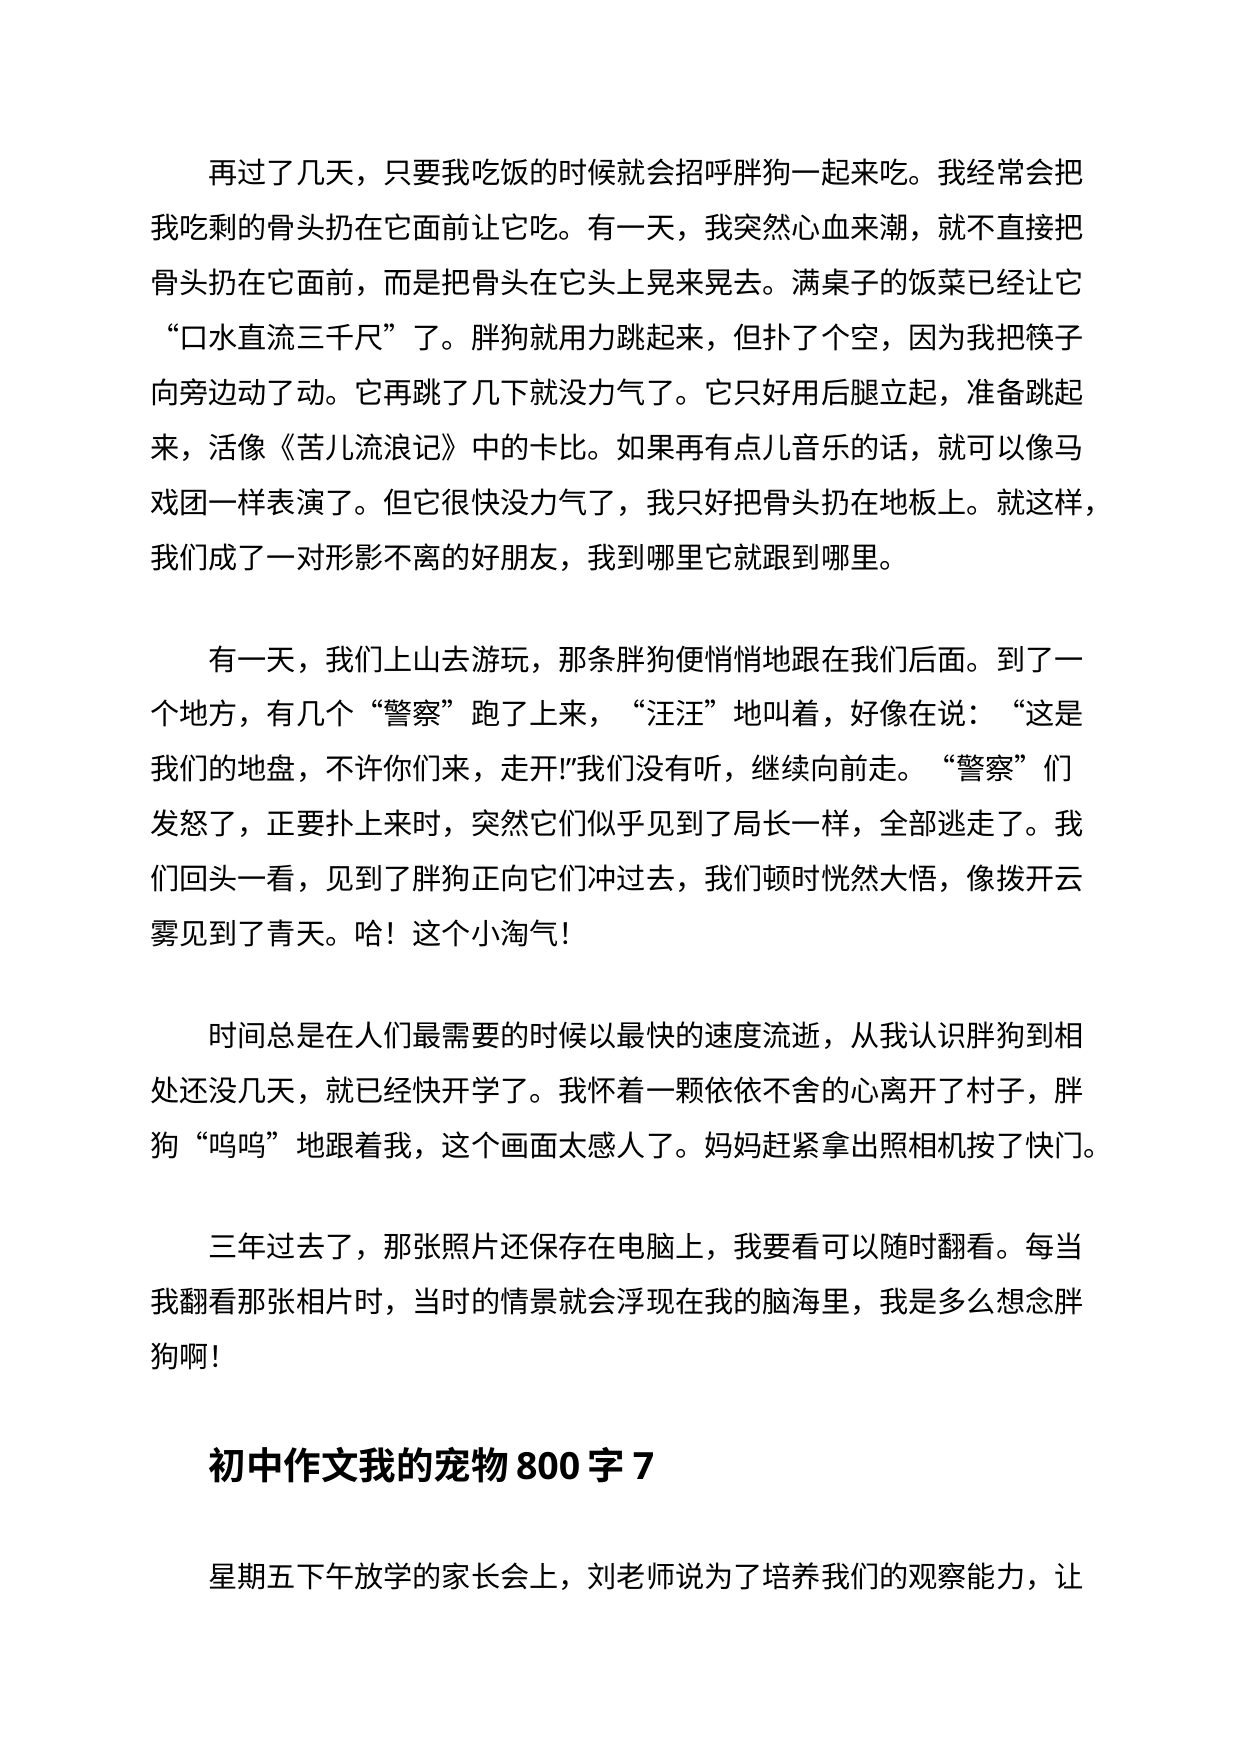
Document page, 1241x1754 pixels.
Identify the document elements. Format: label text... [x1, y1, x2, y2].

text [150, 1553, 1090, 1595]
text 三年过去了，那张照片还保存在电脑上，我要看可以随时翻看。每当我翻看那张相片时，当时的情景就会浮现在我的脑海里，我是多么想念胖狗啊！ [150, 1224, 1090, 1376]
text 初中作文我的宠物800字7 [150, 1436, 1090, 1490]
text 有一天，我们上山去游玩，那条胖狗便悄悄地跟在我们后面。到了一个地方，有几个“警察”跑了上来，“汪汪”地叫着，好像在说：“这是我们的地盘，不许你们来，走开!”我们没有听，继续向前走。“警察”们发怒了，正要扑上来时，突然它们似乎见到了局长一样，全部逃走了。我们回头一看，见到了胖狗正向它们冲过去，我们顿时恍然大悟，像拨开云雾见到了青天。哈！这个小淘气！ [150, 636, 1090, 953]
text 时间总是在人们最需要的时候以最快的速度流逝，从我认识胖狗到相处还没几天，就已经快开学了。我怀着一颗依依不舍的心离开了村子，胖狗“呜呜”地跟着我，这个画面太感人了。妈妈赶紧拿出照相机按了快门。 [150, 1012, 1090, 1164]
text 再过了几天，只要我吃饭的时候就会招呼胖狗一起来吃。我经常会把我吃剩的骨头扔在它面前让它吃。有一天，我突然心血来潮，就不直接把骨头扔在它面前，而是把骨头在它头上晃来晃去。满桌子的饭菜已经让它“口水直流三千尺”了。胖狗就用力跳起来，但扑了个空，因为我把筷子向旁边动了动。它再跳了几下就没力气了。它只好用后腿立起，准备跳起来，活像《苦儿流浪记》中的卡比。如果再有点儿音乐的话，就可以像马戏团一样表演了。但它很快没力气了，我只好把骨头扔在地板上。就这样，我们成了一对形影不离的好朋友，我到哪里它就跟到哪里。 [150, 150, 1090, 577]
